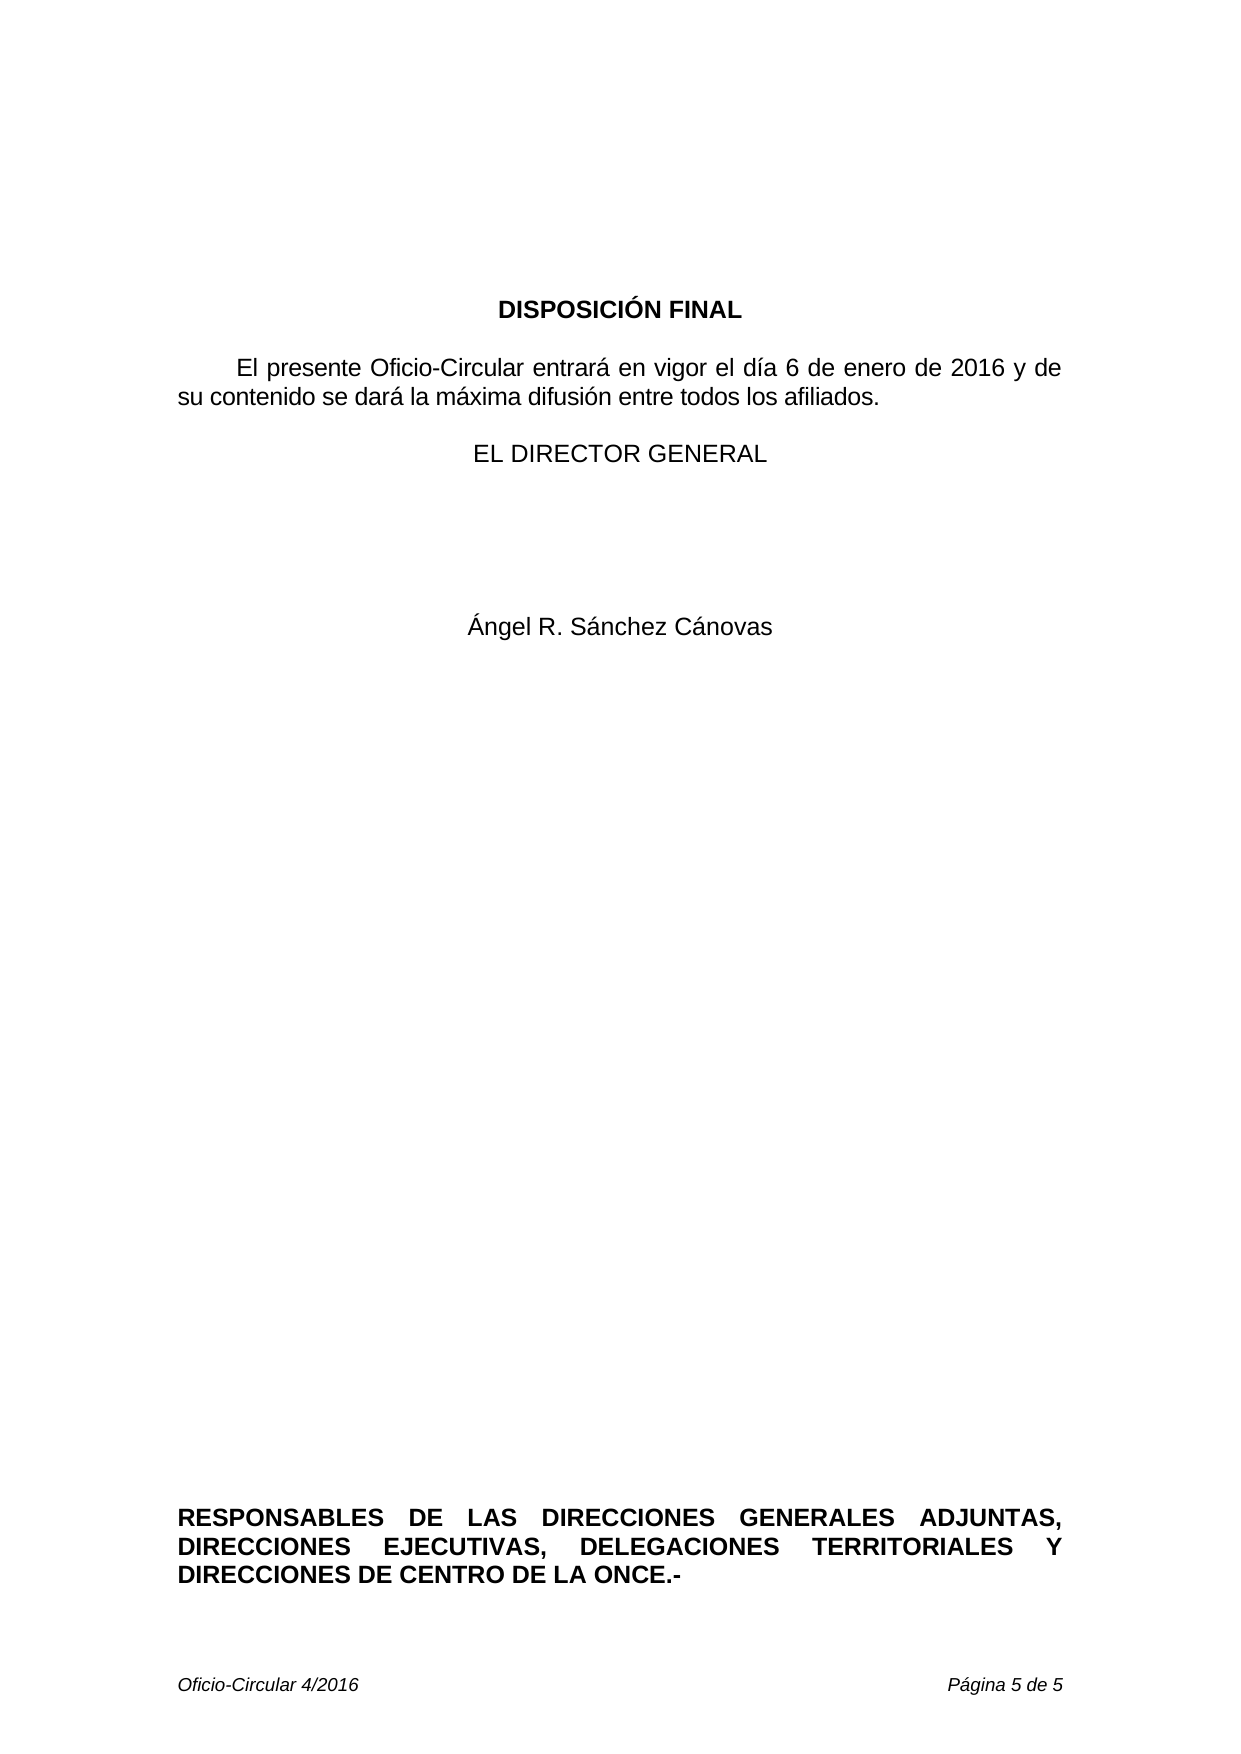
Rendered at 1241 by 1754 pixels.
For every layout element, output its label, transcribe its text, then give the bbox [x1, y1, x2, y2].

text El presente Oficio-Circular entrará en vigor el día 6 de enero de 2016 y de su contenido se dará la máxima difusión entre todos los afiliados. [177, 353, 1063, 410]
subtitle DISPOSICIÓN FINAL [177, 295, 1063, 324]
text Ángel R. Sánchez Cánovas [177, 612, 1063, 640]
text RESPONSABLES DE LAS DIRECCIONES GENERALES ADJUNTAS, DIRECCIONES EJECUTIVAS, DELEGACIONES TERRITORIALES Y DIRECCIONES DE CENTRO DE LA ONCE.- [177, 1503, 1063, 1589]
text EL DIRECTOR GENERAL [177, 439, 1063, 468]
